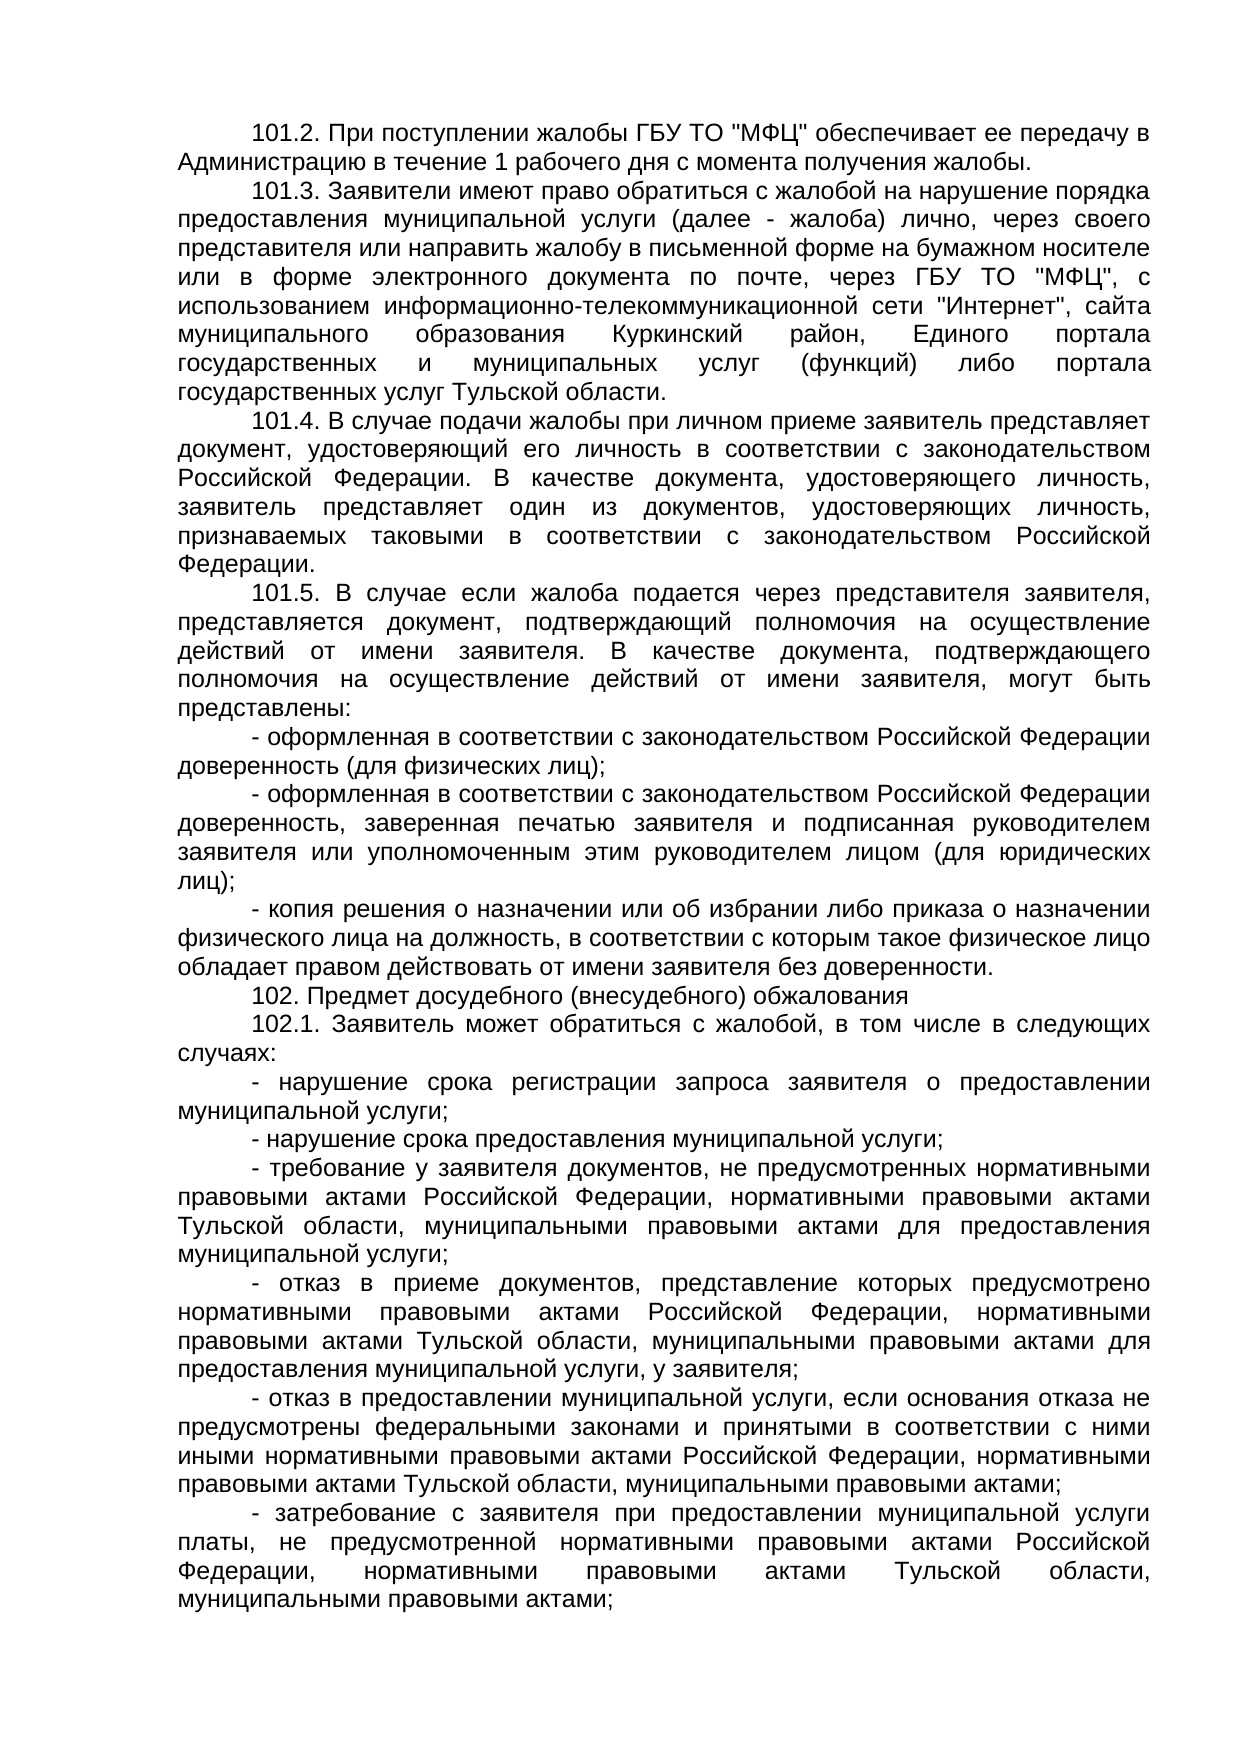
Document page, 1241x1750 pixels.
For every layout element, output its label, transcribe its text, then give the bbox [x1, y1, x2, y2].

text 102.1. Заявитель может обратиться с жалобой, в том числе в следующих случаях: [177, 1009, 1152, 1067]
text - нарушение срока предоставления муниципальной услуги; [177, 1124, 1152, 1153]
text - отказ в предоставлении муниципальной услуги, если основания отказа не предусмотрены федеральными законами и принятыми в соответствии с ними иными нормативными правовыми актами Российской Федерации, нормативными правовыми актами Тульской области, муниципальными правовыми актами; [177, 1383, 1152, 1498]
text - затребование с заявителя при предоставлении муниципальной услуги платы, не предусмотренной нормативными правовыми актами Российской Федерации, нормативными правовыми актами Тульской области, муниципальными правовыми актами; [177, 1498, 1152, 1613]
text - оформленная в соответствии с законодательством Российской Федерации доверенность, заверенная печатью заявителя и подписанная руководителем заявителя или уполномоченным этим руководителем лицом (для юридических лиц); [177, 779, 1152, 894]
text 102. Предмет досудебного (внесудебного) обжалования [177, 981, 1152, 1009]
text - копия решения о назначении или об избрании либо приказа о назначении физического лица на должность, в соответствии с которым такое физическое лицо обладает правом действовать от имени заявителя без доверенности. [177, 894, 1152, 981]
text - оформленная в соответствии с законодательством Российской Федерации доверенность (для физических лиц); [177, 722, 1152, 779]
text - отказ в приеме документов, представление которых предусмотрено нормативными правовыми актами Российской Федерации, нормативными правовыми актами Тульской области, муниципальными правовыми актами для предоставления муниципальной услуги, у заявителя; [177, 1268, 1152, 1383]
text 101.4. В случае подачи жалобы при личном приеме заявитель представляет документ, удостоверяющий его личность в соответствии с законодательством Российской Федерации. В качестве документа, удостоверяющего личность, заявитель представляет один из документов, удостоверяющих личность, признаваемых таковыми в соответствии с законодательством Российской Федерации. [177, 406, 1152, 578]
text 101.3. Заявители имеют право обратиться с жалобой на нарушение порядка предоставления муниципальной услуги (далее - жалоба) лично, через своего представителя или направить жалобу в письменной форме на бумажном носителе или в форме электронного документа по почте, через ГБУ ТО "МФЦ", с использованием информационно-телекоммуникационной сети "Интернет", сайта муниципального образования Куркинский район, Единого портала государственных и муниципальных услуг (функций) либо портала государственных услуг Тульской области. [177, 176, 1152, 406]
text 101.2. При поступлении жалобы ГБУ ТО "МФЦ" обеспечивает ее передачу в Администрацию в течение 1 рабочего дня с момента получения жалобы. [177, 118, 1152, 176]
text - требование у заявителя документов, не предусмотренных нормативными правовыми актами Российской Федерации, нормативными правовыми актами Тульской области, муниципальными правовыми актами для предоставления муниципальной услуги; [177, 1153, 1152, 1268]
text 101.5. В случае если жалоба подается через представителя заявителя, представляется документ, подтверждающий полномочия на осуществление действий от имени заявителя. В качестве документа, подтверждающего полномочия на осуществление действий от имени заявителя, могут быть представлены: [177, 578, 1152, 722]
text - нарушение срока регистрации запроса заявителя о предоставлении муниципальной услуги; [177, 1067, 1152, 1124]
